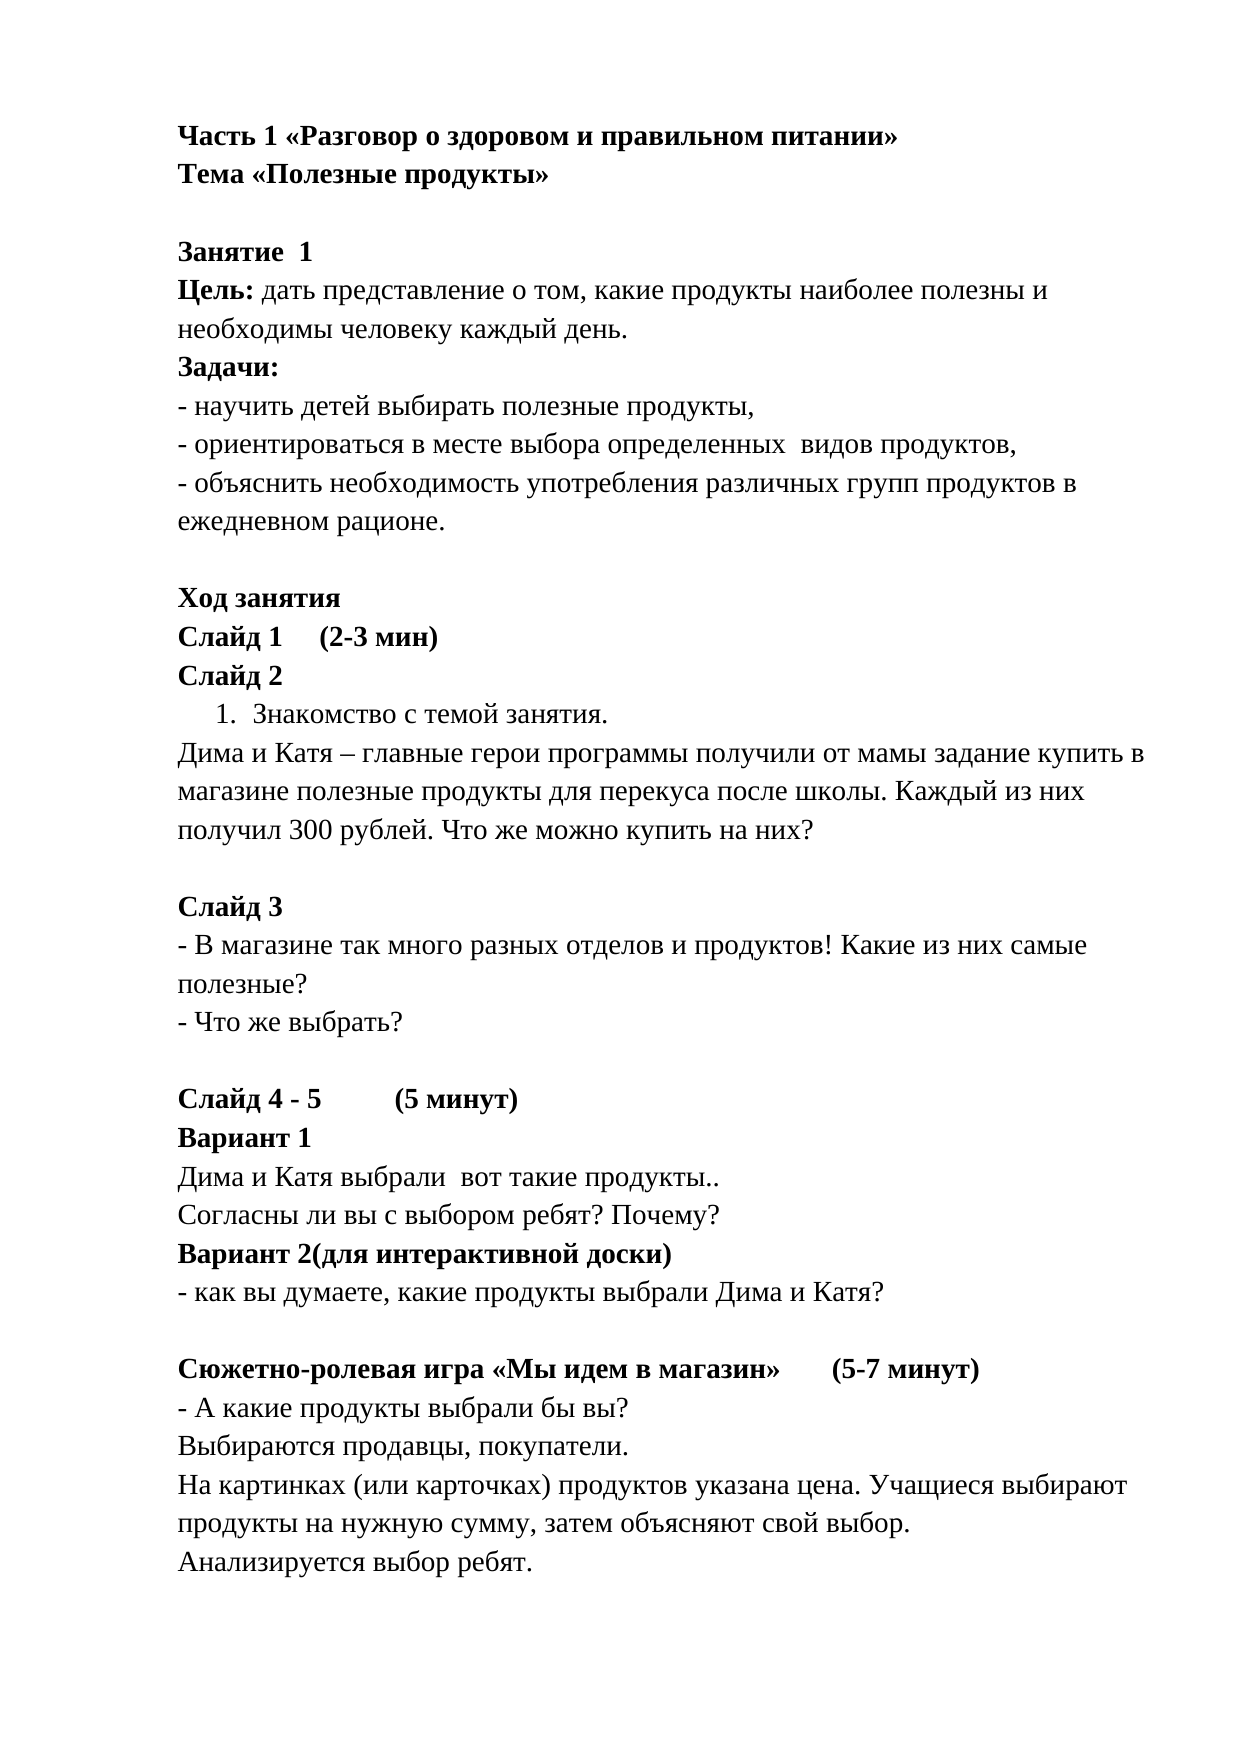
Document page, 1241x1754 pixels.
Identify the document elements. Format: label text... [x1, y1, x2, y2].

text Согласны ли вы с выбором ребят? Почему? [177, 1197, 1152, 1231]
text Цель: дать представление о том, какие продукты наиболее полезны и необходимы человеку каждый день. [177, 272, 1152, 344]
text - объяснить необходимость употребления различных групп продуктов в ежедневном рационе. [177, 465, 1152, 537]
text Слайд 2 [177, 658, 1152, 691]
text Вариант 1 [177, 1120, 1152, 1154]
text Слайд 1 (2-3 мин) [177, 619, 1152, 653]
text Дима и Катя выбрали вот такие продукты.. [177, 1159, 1152, 1192]
text Занятие 1 [177, 234, 1152, 267]
text Слайд 4 - 5 (5 минут) [177, 1082, 1152, 1115]
text - Что же выбрать? [177, 1004, 1152, 1038]
text Дима и Катя – главные герои программы получили от мамы задание купить в магазине полезные продукты для перекуса после школы. Каждый из них получил 300 рублей. Что же можно купить на них? [177, 735, 1152, 845]
text Выбираются продавцы, покупатели. [177, 1428, 1152, 1462]
text - А какие продукты выбрали бы вы? [177, 1390, 1152, 1423]
list Знакомство с темой занятия. [215, 696, 1152, 730]
text - В магазине так много разных отделов и продуктов! Какие из них самые полезные? [177, 927, 1152, 999]
text Слайд 3 [177, 889, 1152, 922]
text - научить детей выбирать полезные продукты, [177, 388, 1152, 421]
text Часть 1 «Разговор о здоровом и правильном питании» [177, 118, 1152, 152]
text Вариант 2(для интерактивной доски) [177, 1236, 1152, 1269]
text Ход занятия [177, 581, 1152, 614]
text - как вы думаете, какие продукты выбрали Дима и Катя? [177, 1274, 1152, 1308]
text - ориентироваться в месте выбора определенных видов продуктов, [177, 426, 1152, 460]
text Анализируется выбор ребят. [177, 1544, 1152, 1578]
text Тема «Полезные продукты» [177, 157, 1152, 190]
text На картинках (или карточках) продуктов указана цена. Учащиеся выбирают продукты на нужную сумму, затем объясняют свой выбор. [177, 1467, 1152, 1539]
text Сюжетно-ролевая игра «Мы идем в магазин» (5-7 минут) [177, 1351, 1152, 1385]
text Задачи: [177, 349, 1152, 383]
